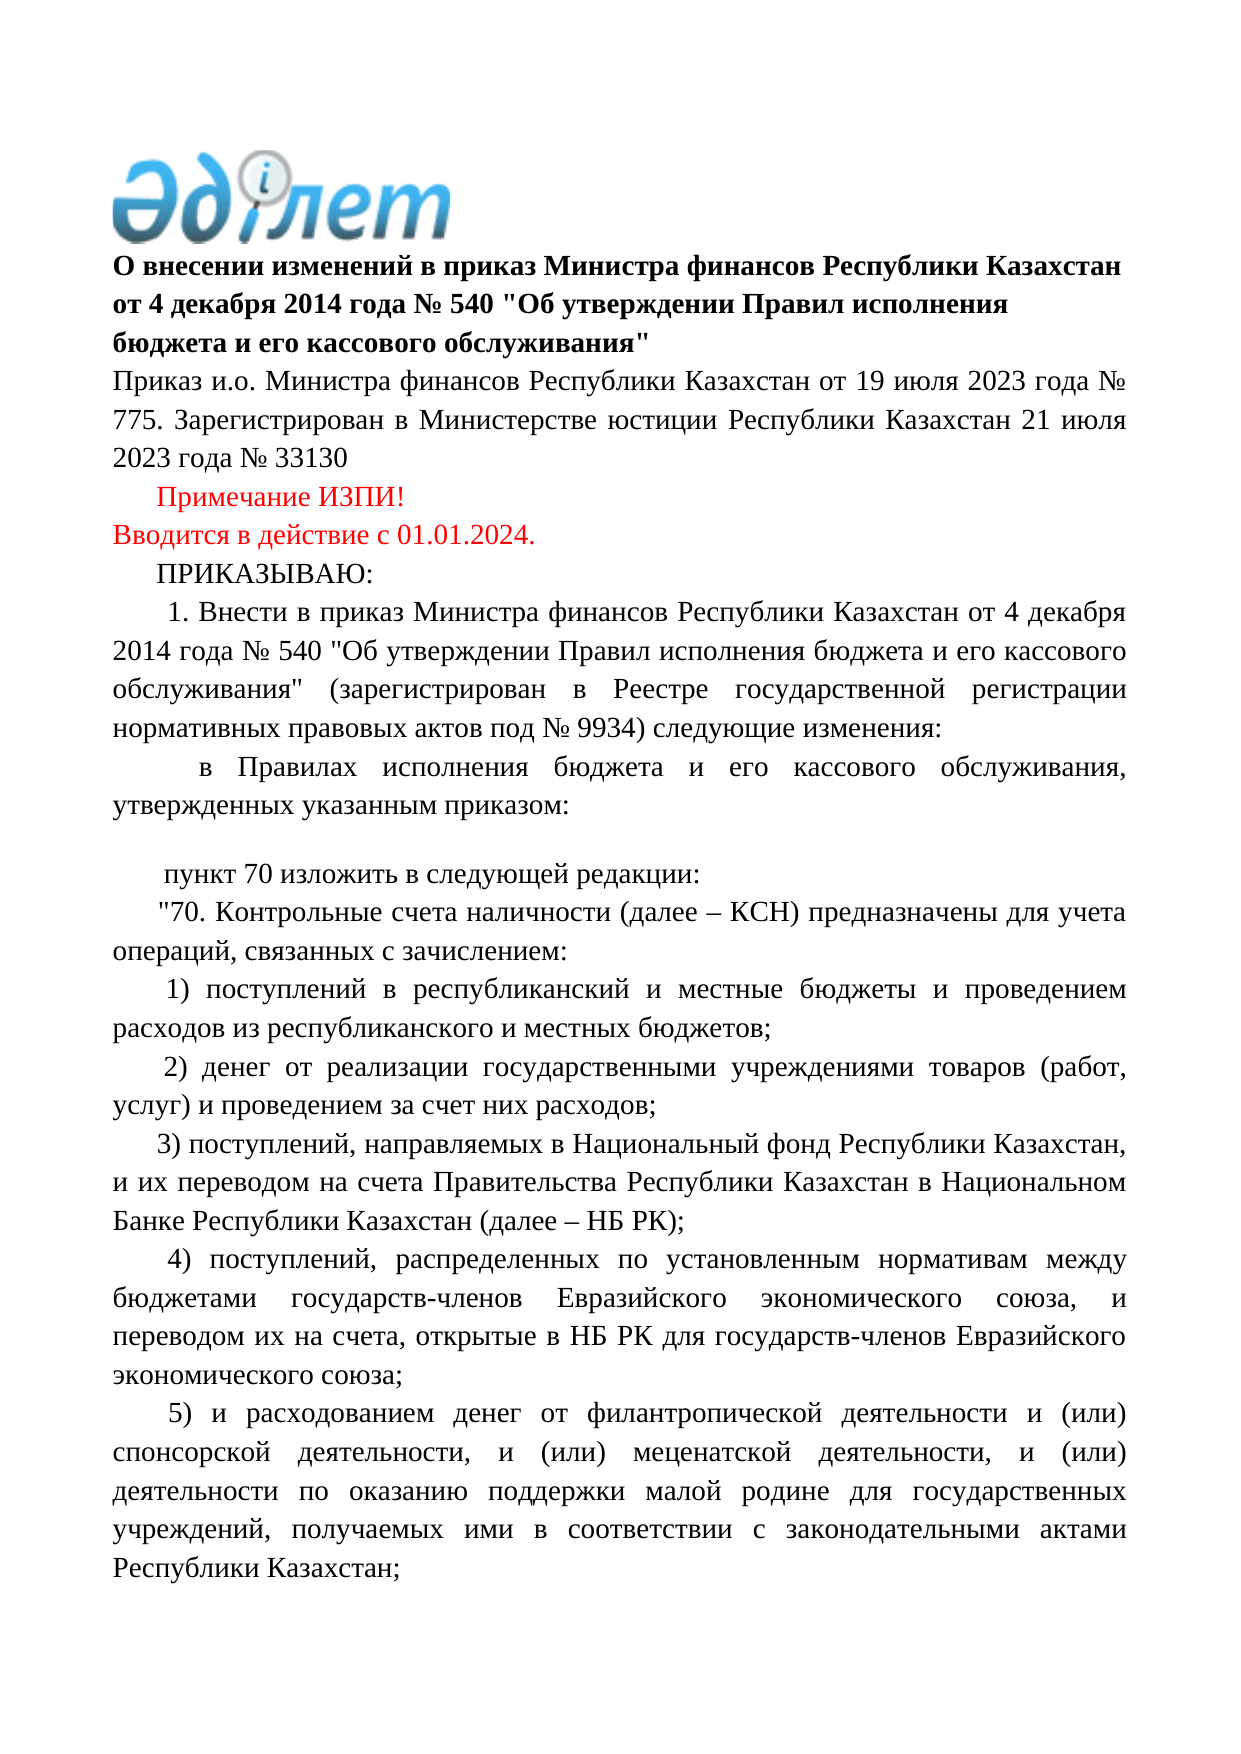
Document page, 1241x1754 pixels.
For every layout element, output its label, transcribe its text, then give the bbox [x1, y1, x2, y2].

text 1) поступлений в республиканский и местные бюджеты и проведением расходов из республиканского и местных бюджетов; [112, 972, 1128, 1044]
text Примечание ИЗПИ! [112, 479, 1128, 512]
text пункт 70 изложить в следующей редакции: [112, 856, 1128, 889]
picture [112, 150, 451, 244]
text 5) и расходованием денег от филантропической деятельности и (или) спонсорской деятельности, и (или) меценатской деятельности, и (или) деятельности по оказанию поддержки малой родине для государственных учреждений, получаемых ими в соответствии с законодательными актами Республики Казахстан; [112, 1396, 1128, 1583]
text 4) поступлений, распределенных по установленным нормативам между бюджетами государств-членов Евразийского экономического союза, и переводом их на счета, открытые в НБ РК для государств-членов Евразийского экономического союза; [112, 1241, 1128, 1391]
text в Правилах исполнения бюджета и его кассового обслуживания, утвержденных указанным приказом: [112, 749, 1128, 821]
text Приказ и.о. Министра финансов Республики Казахстан от 19 июля 2023 года № 775. Зарегистрирован в Министерстве юстиции Республики Казахстан 21 июля 2023 года № 33130 [112, 363, 1128, 474]
text Вводится в действие с 01.01.2024. [112, 517, 1128, 551]
text ПРИКАЗЫВАЮ: [112, 556, 1128, 589]
text О внесении изменений в приказ Министра финансов Республики Казахстан от 4 декабря 2014 года № 540 "Об утверждении Правил исполнения бюджета и его кассового обслуживания" [112, 248, 1128, 358]
text 3) поступлений, направляемых в Национальный фонд Республики Казахстан, и их переводом на счета Правительства Республики Казахстан в Национальном Банке Республики Казахстан (далее – НБ РК); [112, 1126, 1128, 1236]
text 2) денег от реализации государственными учреждениями товаров (работ, услуг) и проведением за счет них расходов; [112, 1049, 1128, 1121]
text "70. Контрольные счета наличности (далее – КСН) предназначены для учета операций, связанных с зачислением: [112, 894, 1128, 967]
text 1. Внести в приказ Министра финансов Республики Казахстан от 4 декабря 2014 года № 540 "Об утверждении Правил исполнения бюджета и его кассового обслуживания" (зарегистрирован в Реестре государственной регистрации нормативных правовых актов под № 9934) следующие изменения: [112, 594, 1128, 744]
